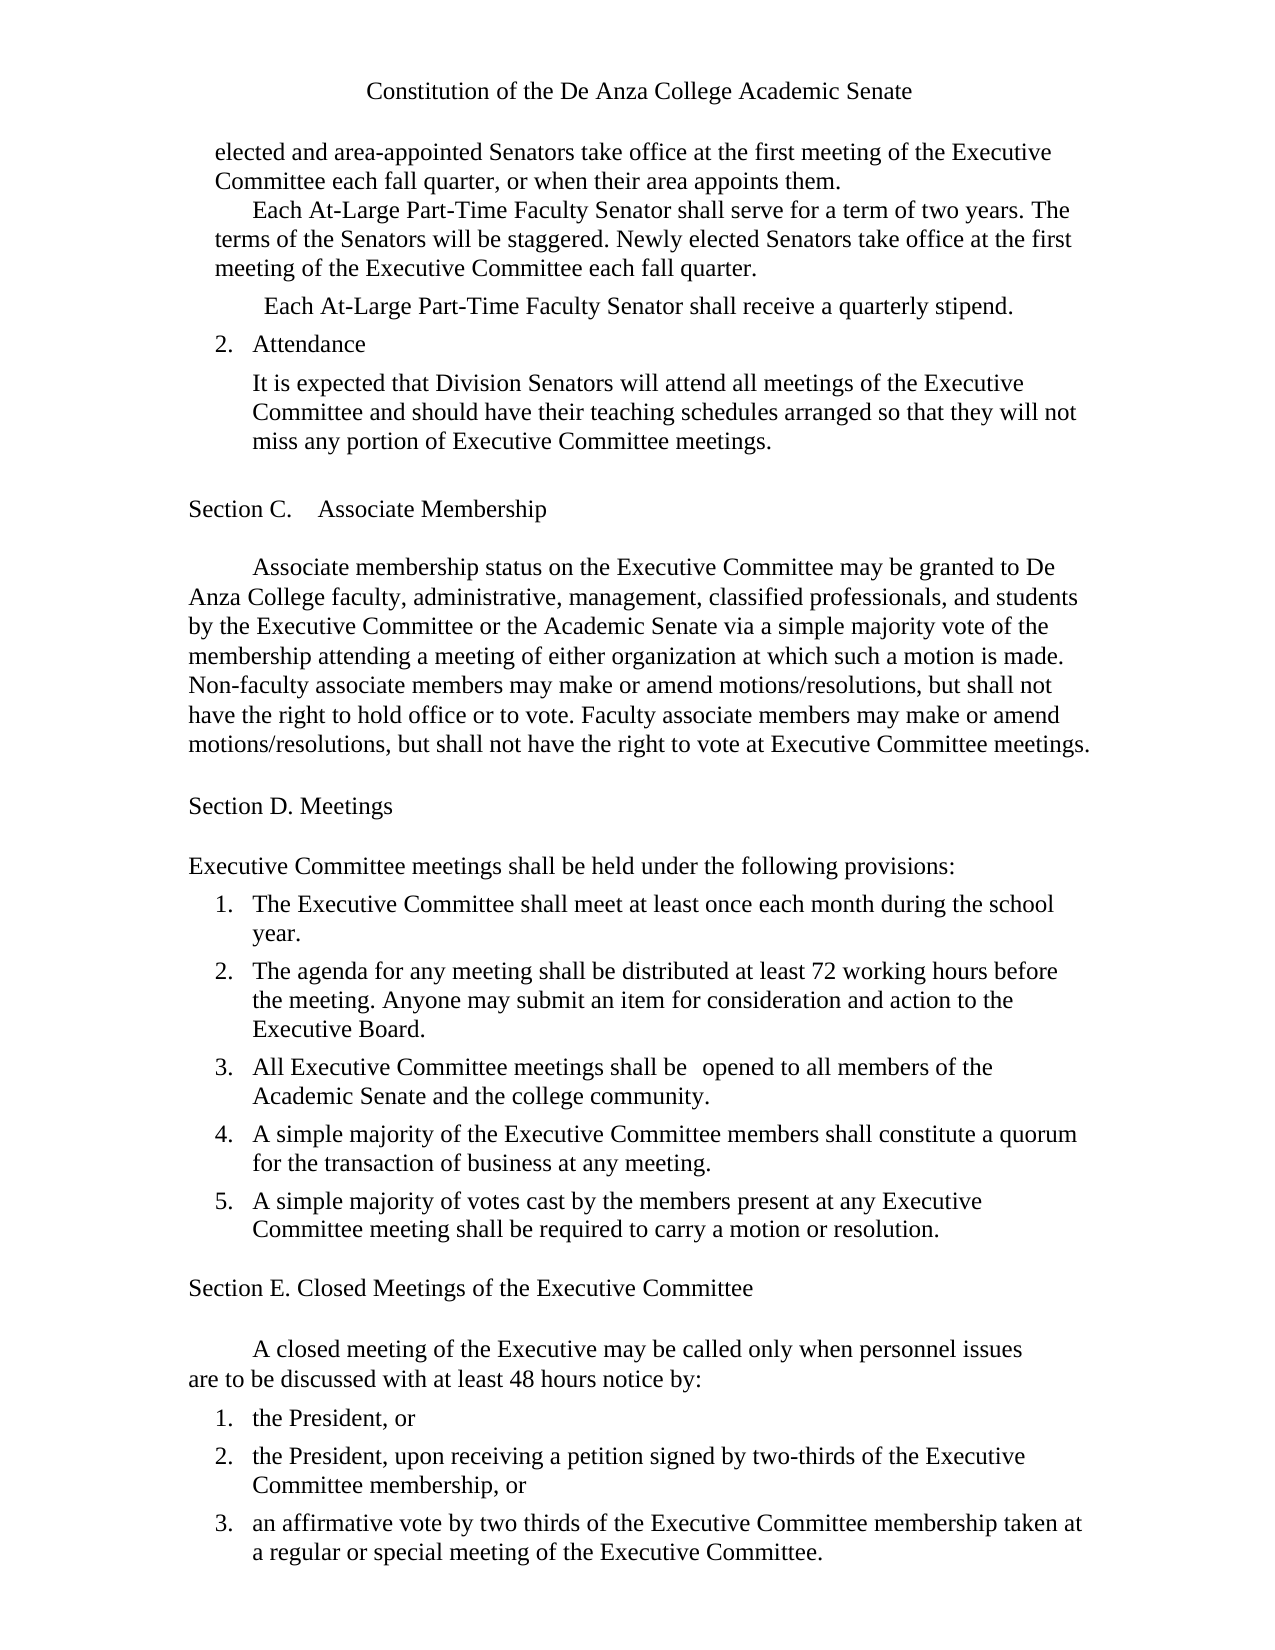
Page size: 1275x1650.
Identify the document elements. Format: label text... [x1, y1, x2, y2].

text Executive Committee meetings shall be held under the following provisions: [188, 851, 1100, 880]
list an affirmative vote by two thirds of the Executive Committee membership taken at a regular or special meeting of the Executive Committee. [214, 1508, 1083, 1566]
text A closed meeting of the Executive may be called only when personnel issues are to be discussed with at least 48 hours notice by: [188, 1334, 1059, 1393]
text Section D. Meetings [188, 791, 1100, 820]
text Each At-Large Part-Time Faculty Senator shall receive a quarterly stipend. [264, 291, 1100, 320]
text Each At-Large Part-Time Faculty Senator shall serve for a term of two years. The terms of the Senators will be staggered. Newly elected Senators take office at the first meeting of the Executive Committee each fall quarter. [214, 196, 1100, 282]
list It is expected that Division Senators will attend all meetings of the Executive Committee and should have their teaching schedules arranged so that they will not miss any portion of Executive Committee meetings. [252, 368, 1100, 454]
list A simple majority of the Executive Committee members shall constitute a quorum for the transaction of business at any meeting. [214, 1119, 1083, 1176]
list The agenda for any meeting shall be distributed at least 72 working hours before the meeting. Anyone may submit an item for consideration and action to the Executive Board. [214, 956, 1083, 1043]
text Associate membership status on the Executive Committee may be granted to De Anza College faculty, administrative, management, classified professionals, and students by the Executive Committee or the Academic Senate via a simple majority vote of the membership attending a meeting of either organization at which such a motion is made. Non-faculty associate members may make or amend motions/resolutions, but shall not have the right to hold office or to vote. Faculty associate members may make or amend motions/resolutions, but shall not have the right to vote at Executive Committee meetings. [188, 552, 1100, 758]
list A simple majority of votes cast by the members present at any Executive Committee meeting shall be required to carry a motion or resolution. [214, 1186, 1083, 1243]
text Section E. Closed Meetings of the Executive Committee [188, 1273, 1100, 1302]
text Section C. Associate Membership [188, 494, 1100, 523]
list Attendance [214, 329, 1083, 358]
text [214, 137, 1100, 195]
list All Executive Committee meetings shall be opened to all members of the Academic Senate and the college community. [214, 1052, 1083, 1109]
list the President, or [214, 1403, 1083, 1432]
list the President, upon receiving a petition signed by two-thirds of the Executive Committee membership, or [214, 1441, 1083, 1499]
list The Executive Committee shall meet at least once each month during the school year. [214, 889, 1083, 947]
